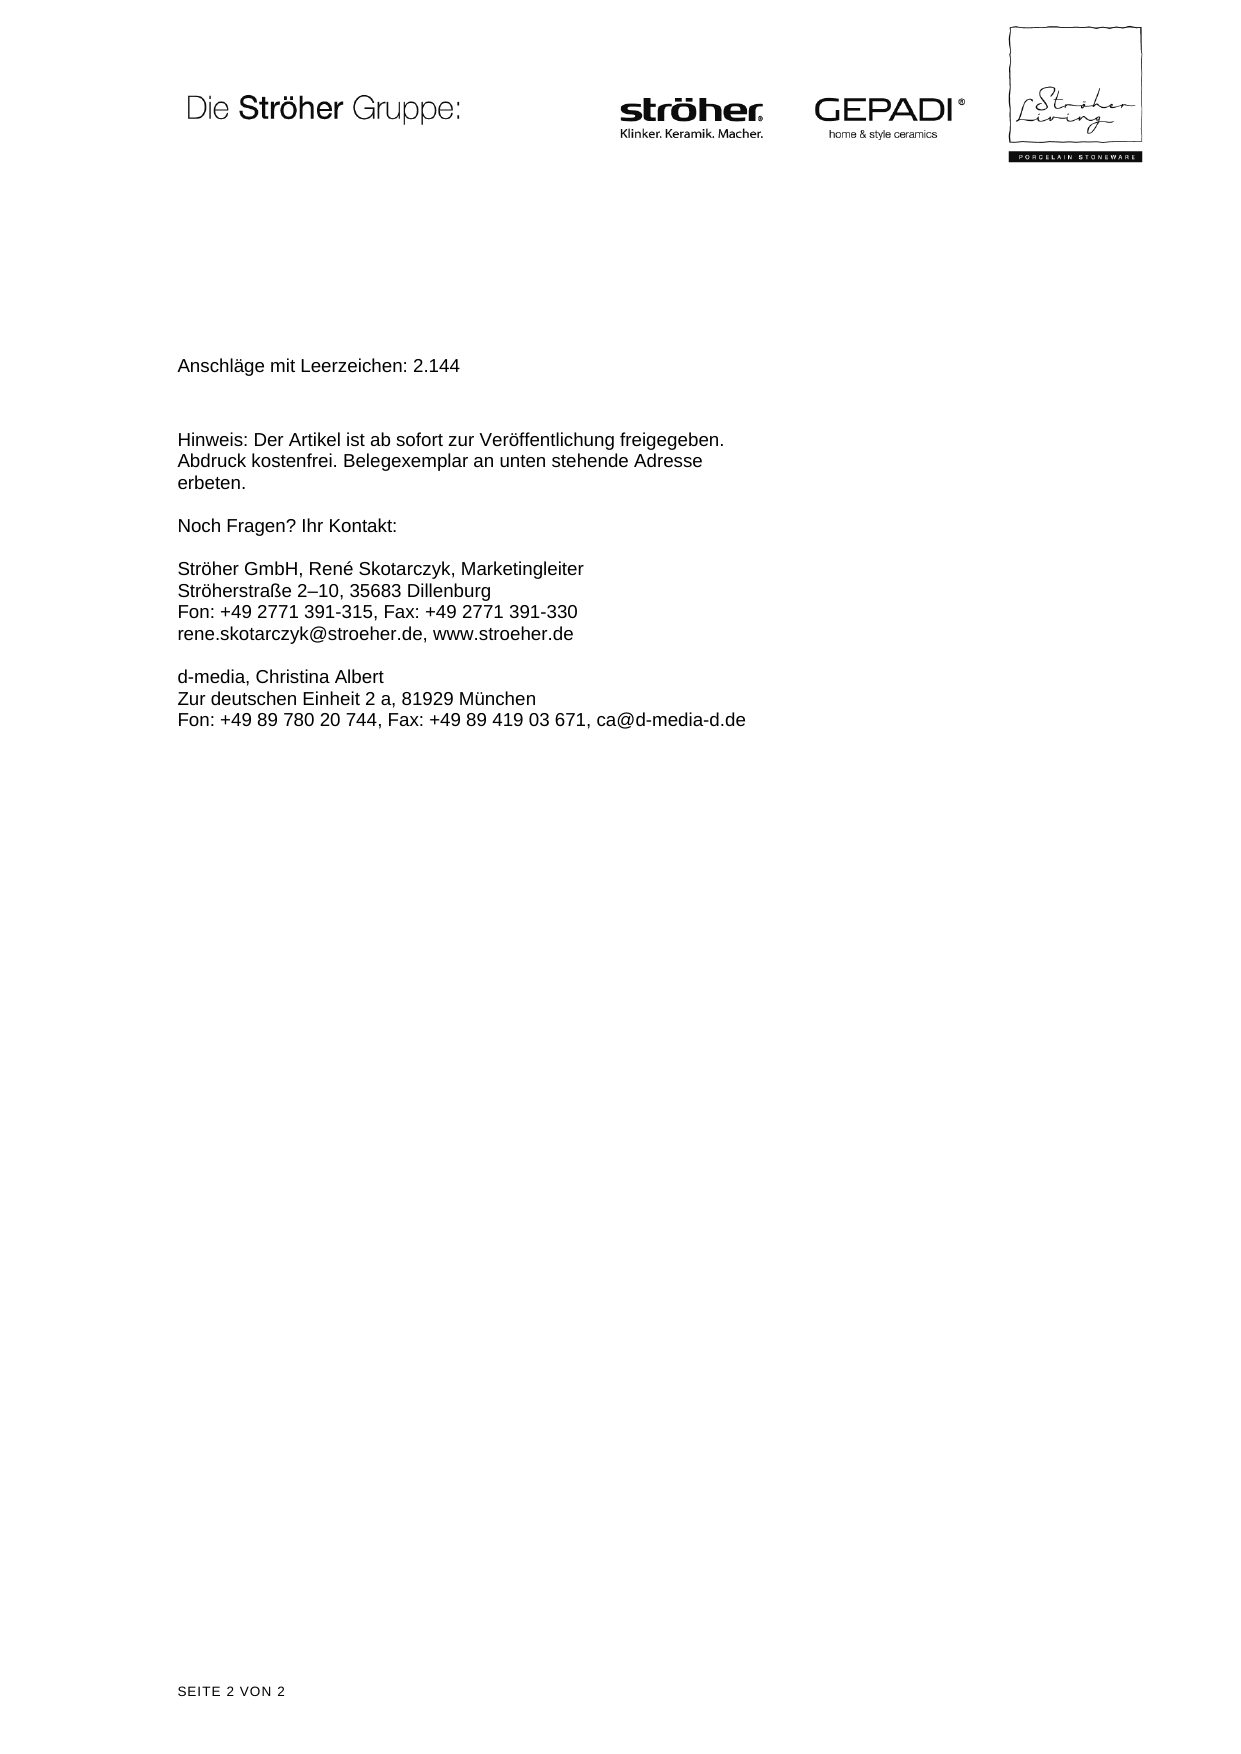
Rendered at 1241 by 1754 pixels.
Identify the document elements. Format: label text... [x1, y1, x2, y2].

text Zur deutschen Einheit 2 a, 81929 München [177, 687, 768, 709]
text Fon: +49 2771 391-315, Fax: +49 2771 391-330 rene.skotarczyk@stroeher.de, www.stroeher.de [177, 601, 768, 644]
text Ströher GmbH, René Skotarczyk, Marketingleiter [177, 558, 768, 580]
text d-media, Christina Albert [177, 666, 768, 687]
text Anschläge mit Leerzeichen: 2.144 [177, 354, 768, 407]
text Fon: +49 89 780 20 744, Fax: +49 89 419 03 671, ca@d-media-d.de [177, 709, 768, 731]
text Noch Fragen? Ihr Kontakt: [177, 515, 768, 537]
text Ströherstraße 2–10, 35683 Dillenburg [177, 580, 768, 601]
text Hinweis: Der Artikel ist ab sofort zur Veröffentlichung freigegeben. Abdruck kostenfrei. Belegexemplar an unten stehende Adresse erbeten. [177, 429, 768, 493]
picture [172, 0, 469, 195]
picture [603, 0, 1218, 197]
